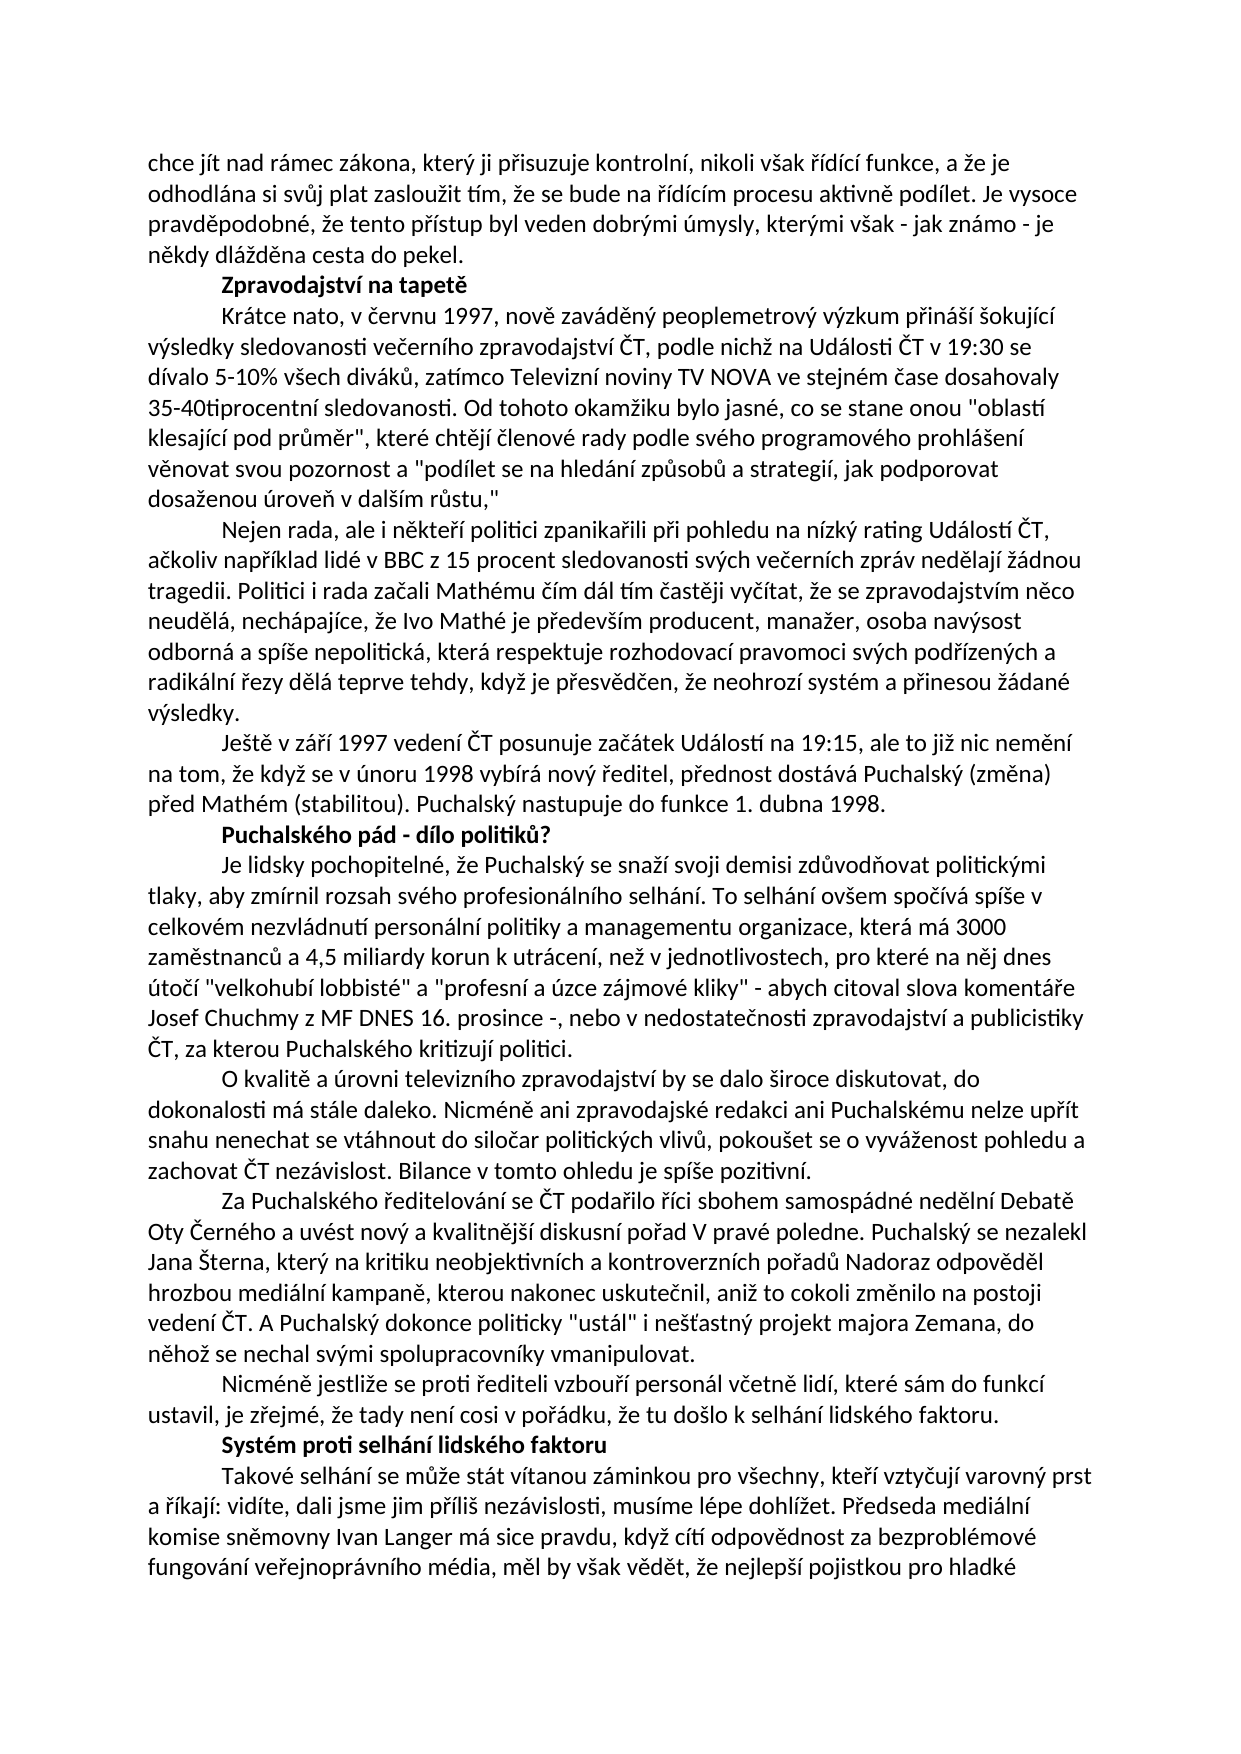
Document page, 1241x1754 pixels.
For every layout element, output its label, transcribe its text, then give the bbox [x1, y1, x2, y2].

text Je lidsky pochopitelné, že Puchalský se snaží svoji demisi zdůvodňovat politickými tlaky, aby zmírnil rozsah svého profesionálního selhání. To selhání ovšem spočívá spíše v celkovém nezvládnutí personální politiky a managementu organizace, která má 3000 zaměstnanců a 4,5 miliardy korun k utrácení, než v jednotlivostech, pro které na něj dnes útočí "velkohubí lobbisté" a "profesní a úzce zájmové kliky" - abych citoval slova komentáře Josef Chuchmy z MF DNES 16. prosince -, nebo v nedostatečnosti zpravodajství a publicistiky ČT, za kterou Puchalského kritizují politici. [148, 849, 1093, 1063]
text Ještě v září 1997 vedení ČT posunuje začátek Událostí na 19:15, ale to již nic nemění na tom, že když se v únoru 1998 vybírá nový ředitel, přednost dostává Puchalský (změna) před Mathém (stabilitou). Puchalský nastupuje do funkce 1. dubna 1998. [148, 727, 1093, 819]
text Za Puchalského ředitelování se ČT podařilo říci sbohem samospádné nedělní Debatě Oty Černého a uvést nový a kvalitnější diskusní pořad V pravé poledne. Puchalský se nezalekl Jana Šterna, který na kritiku neobjektivních a kontroverzních pořadů Nadoraz odpověděl hrozbou mediální kampaně, kterou nakonec uskutečnil, aniž to cokoli změnilo na postoji vedení ČT. A Puchalský dokonce politicky "ustál" i nešťastný projekt majora Zemana, do něhož se nechal svými spolupracovníky vmanipulovat. [148, 1185, 1093, 1368]
text O kvalitě a úrovni televizního zpravodajství by se dalo široce diskutovat, do dokonalosti má stále daleko. Nicméně ani zpravodajské redakci ani Puchalskému nelze upřít snahu nenechat se vtáhnout do siločar politických vlivů, pokoušet se o vyváženost pohledu a zachovat ČT nezávislost. Bilance v tomto ohledu je spíše pozitivní. [148, 1063, 1093, 1185]
text Krátce nato, v červnu 1997, nově zaváděný peoplemetrový výzkum přináší šokující výsledky sledovanosti večerního zpravodajství ČT, podle nichž na Události ČT v 19:30 se dívalo 5-10% všech diváků, zatímco Televizní noviny TV NOVA ve stejném čase dosahovaly 35-40tiprocentní sledovanosti. Od tohoto okamžiku bylo jasné, co se stane onou "oblastí klesající pod průměr", které chtějí členové rady podle svého programového prohlášení věnovat svou pozornost a "podílet se na hledání způsobů a strategií, jak podporovat dosaženou úroveň v dalším růstu," [148, 300, 1093, 514]
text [148, 1460, 1093, 1582]
text Zpravodajství na tapetě [148, 270, 1093, 300]
text Puchalského pád - dílo politiků? [148, 819, 1093, 849]
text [148, 148, 1093, 270]
text Nejen rada, ale i někteří politici zpanikařili při pohledu na nízký rating Událostí ČT, ačkoliv například lidé v BBC z 15 procent sledovanosti svých večerních zpráv nedělají žádnou tragedii. Politici i rada začali Mathému čím dál tím častěji vyčítat, že se zpravodajstvím něco neudělá, nechápajíce, že Ivo Mathé je především producent, manažer, osoba navýsost odborná a spíše nepolitická, která respektuje rozhodovací pravomoci svých podřízených a radikální řezy dělá teprve tehdy, když je přesvědčen, že neohrozí systém a přinesou žádané výsledky. [148, 514, 1093, 727]
text Nicméně jestliže se proti řediteli vzbouří personál včetně lidí, které sám do funkcí ustavil, je zřejmé, že tady není cosi v pořádku, že tu došlo k selhání lidského faktoru. [148, 1368, 1093, 1429]
text Systém proti selhání lidského faktoru [148, 1429, 1093, 1460]
